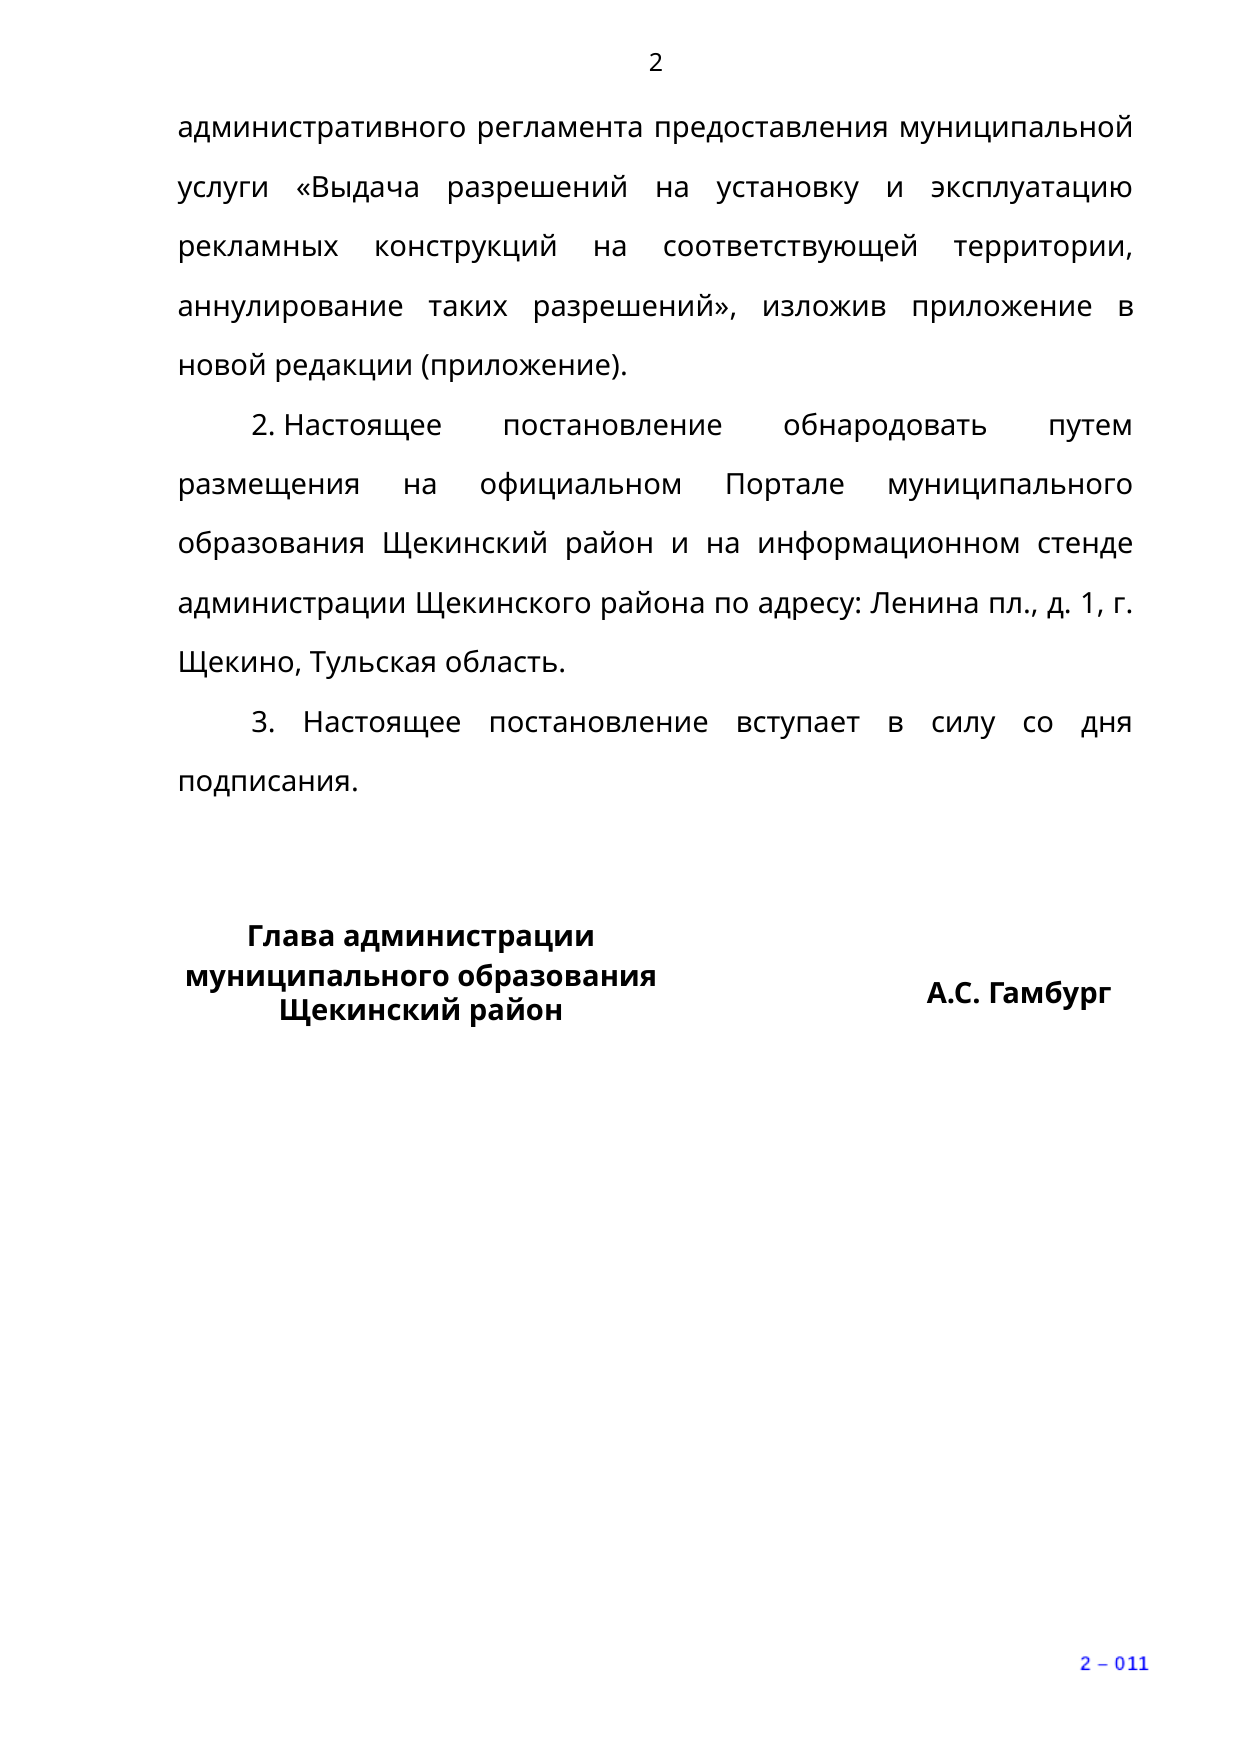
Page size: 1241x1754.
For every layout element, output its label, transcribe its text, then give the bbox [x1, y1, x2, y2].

text 2. Настоящее постановление обнародовать путем размещения на официальном Портале муниципального образования Щекинский район и на информационном стенде администрации Щекинского района по адресу: Ленина пл., д. 1, г. Щекино, Тульская область. [177, 404, 1134, 681]
table_header А.С. Гамбург [676, 916, 1123, 1026]
table_header Глава администрации муниципального образования Щекинский район [166, 916, 676, 1026]
text 3. Настоящее постановление вступает в силу со дня подписания. [177, 701, 1134, 800]
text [177, 106, 1134, 384]
